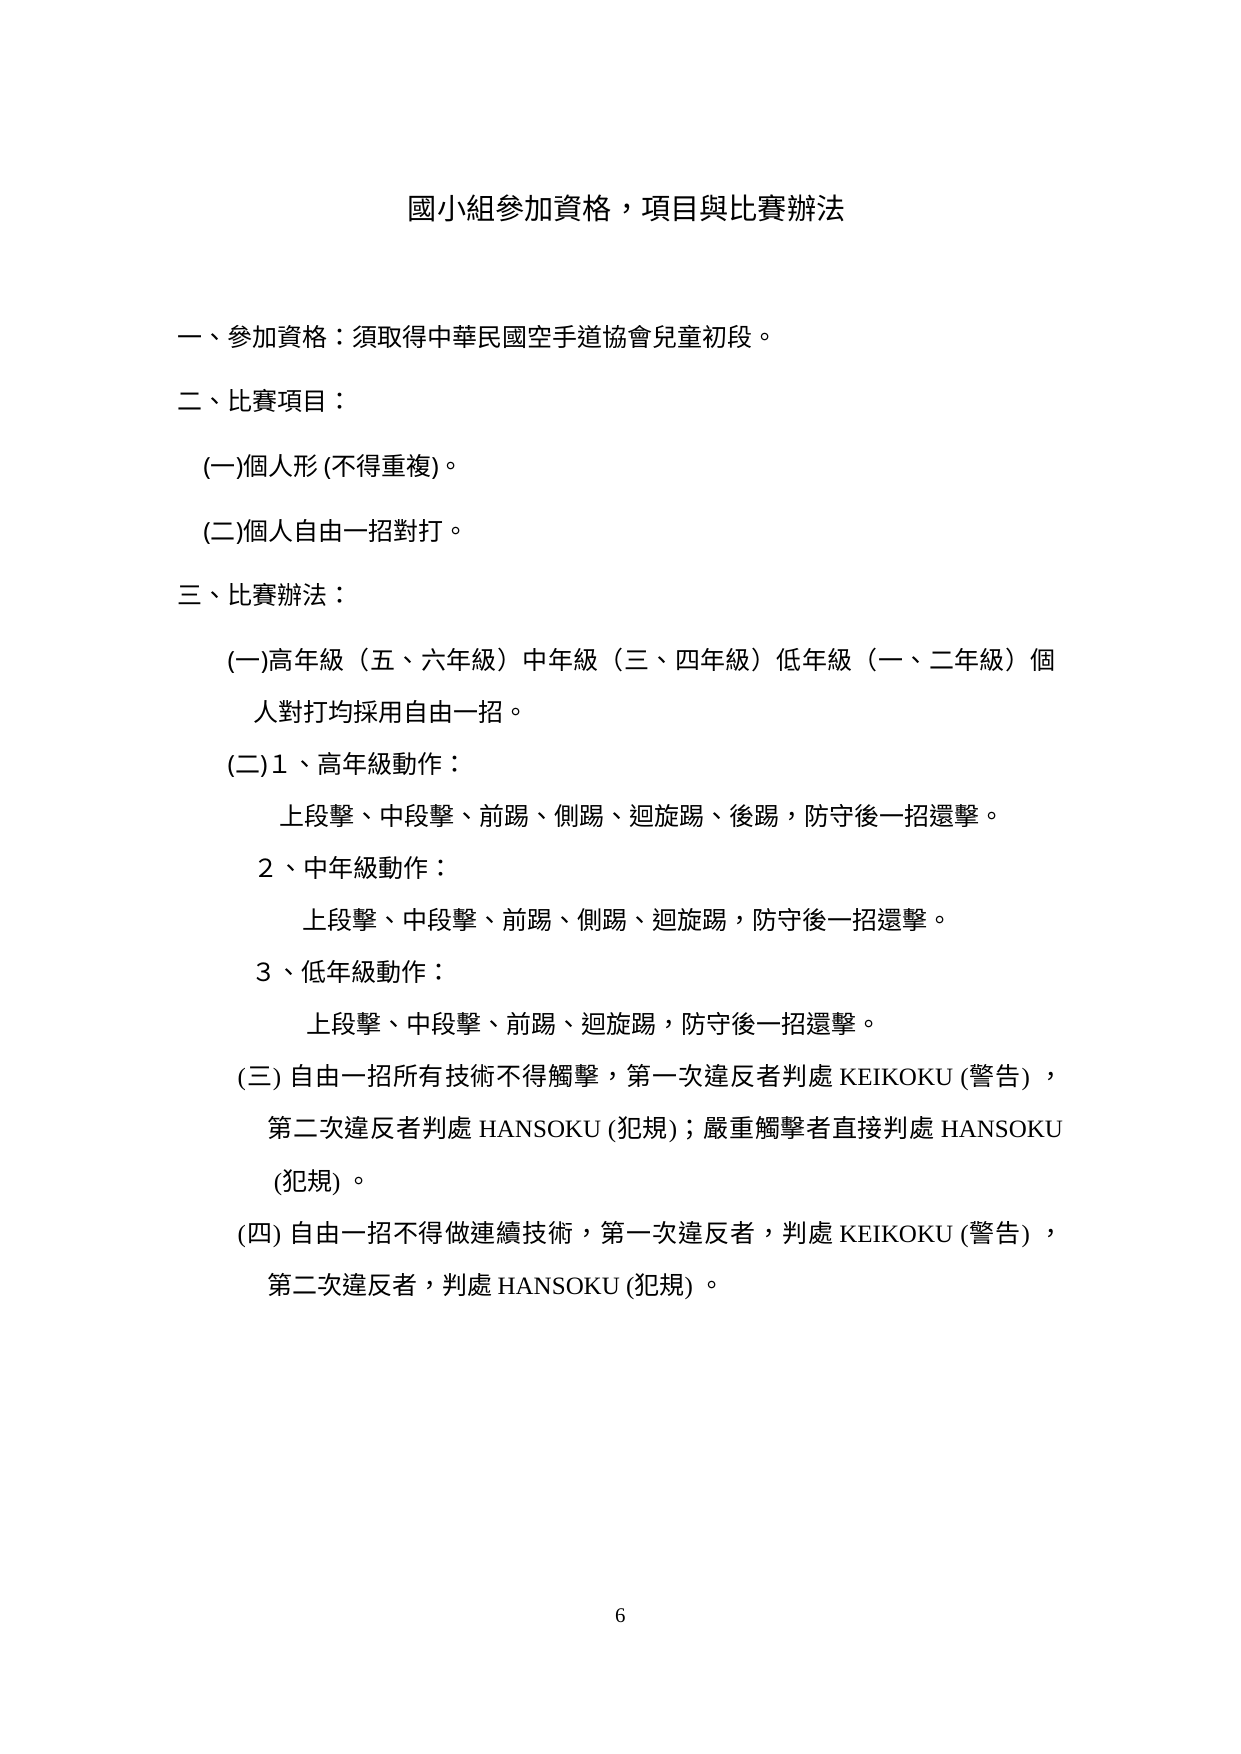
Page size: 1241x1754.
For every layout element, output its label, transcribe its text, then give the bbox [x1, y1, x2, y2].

text (四) 自由一招不得做連續技術，第一次違反者，判處KEIKOKU (警告) ， [230, 1200, 1063, 1252]
text 三、比賽辦法： [177, 563, 1063, 615]
text (二)個人自由一招對打。 [177, 498, 1063, 550]
text (一)個人形 (不得重複)。 [177, 434, 1063, 486]
text ２、中年級動作： [177, 836, 1063, 888]
text 人對打均採用自由一招。 [227, 679, 1063, 732]
text 一、參加資格：須取得中華民國空手道協會兒童初段。 [177, 304, 1063, 357]
text ３、低年級動作： [218, 940, 1063, 992]
text 上段擊、中段擊、前踢、側踢、迴旋踢，防守後一招還擊。 [227, 888, 1063, 940]
text 第二次違反者判處HANSOKU (犯規)；嚴重觸擊者直接判處HANSOKU [224, 1096, 1063, 1148]
text (犯規) 。 [242, 1148, 1063, 1200]
text 上段擊、中段擊、前踢、迴旋踢，防守後一招還擊。 [230, 992, 1063, 1044]
text 二、比賽項目： [177, 369, 1063, 421]
text 國小組參加資格，項目與比賽辦法 [177, 185, 1063, 227]
text (一)高年級（五、六年級）中年級（三、四年級）低年級（一、二年級）個 [227, 627, 1063, 679]
text (三) 自由一招所有技術不得觸擊，第一次違反者判處KEIKOKU (警告) ， [230, 1044, 1063, 1096]
text 上段擊、中段擊、前踢、側踢、迴旋踢、後踢，防守後一招還擊。 [177, 784, 1063, 836]
text 第二次違反者，判處HANSOKU (犯規) 。 [236, 1252, 1063, 1304]
text (二)１、高年級動作： [227, 732, 1063, 784]
